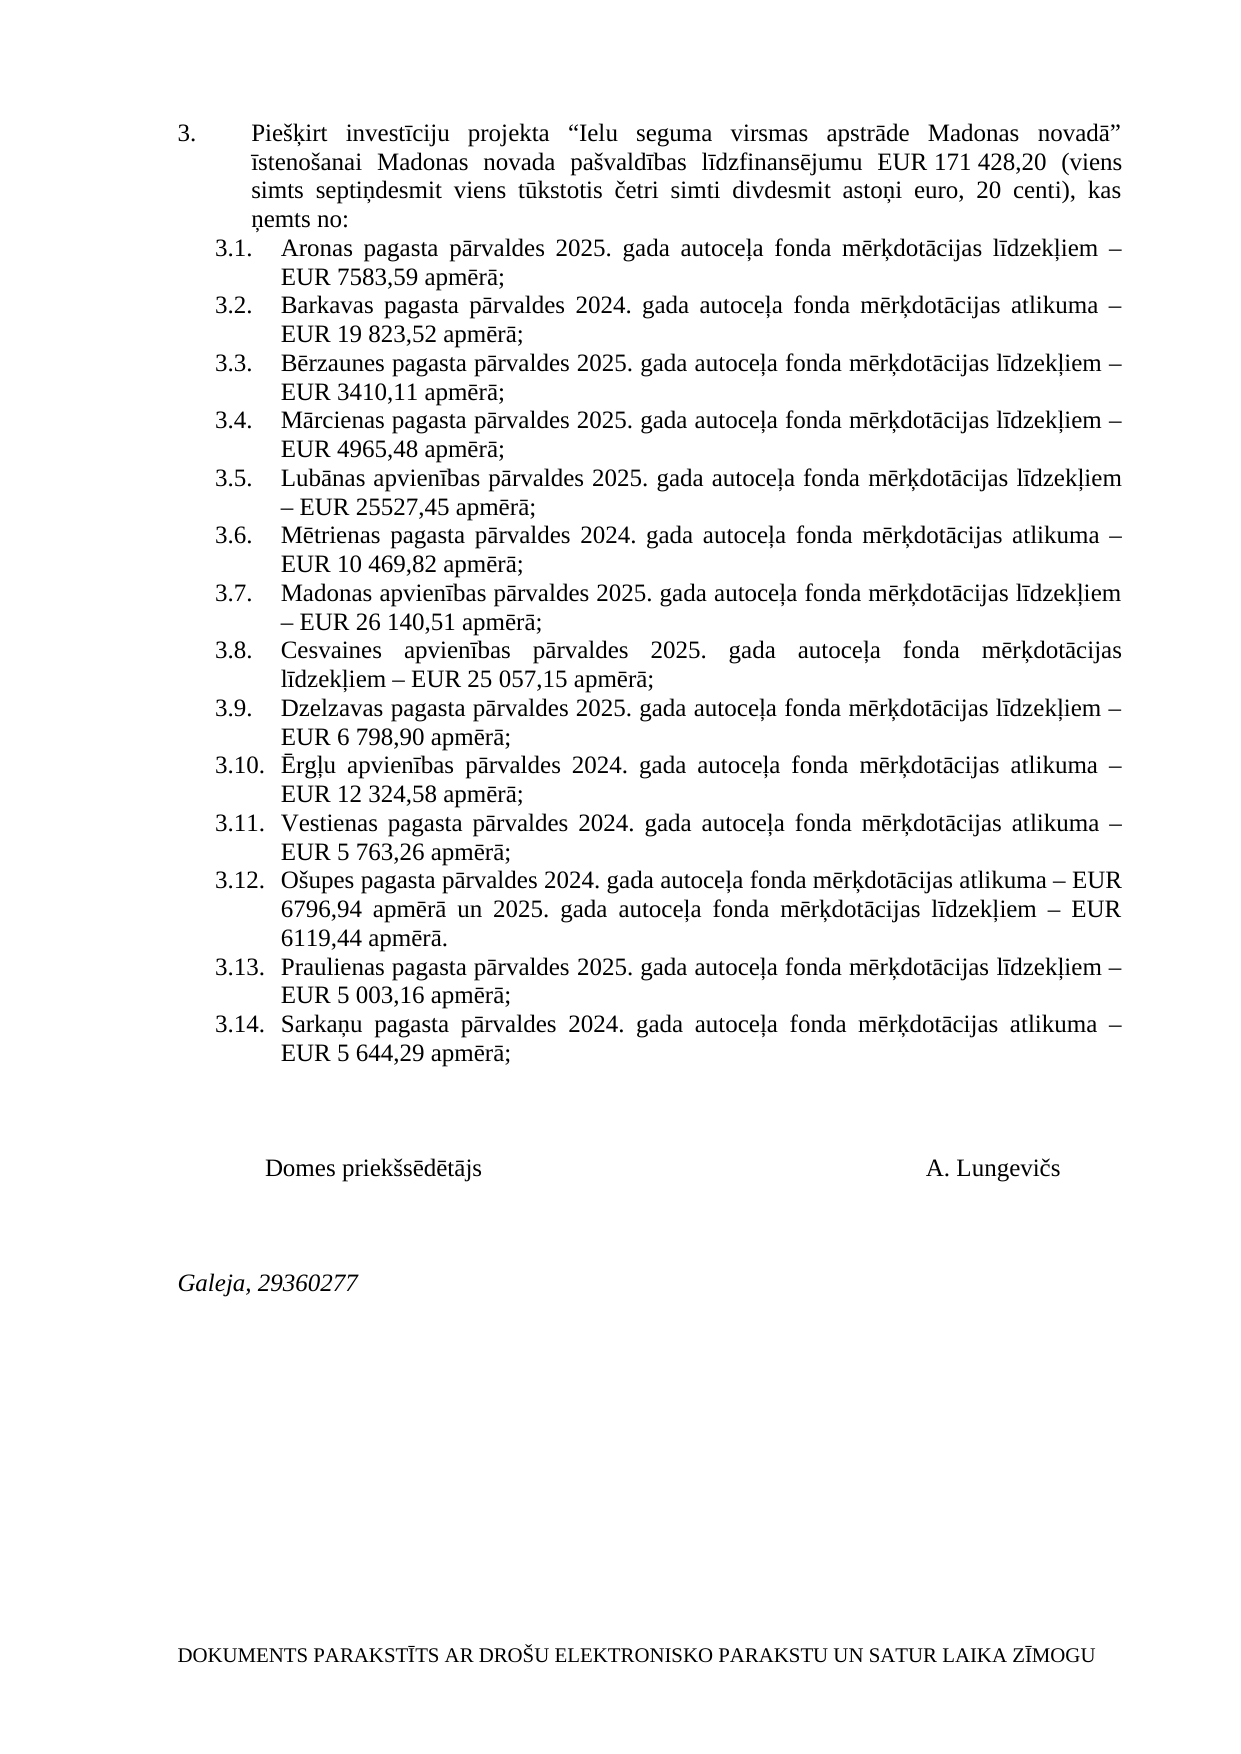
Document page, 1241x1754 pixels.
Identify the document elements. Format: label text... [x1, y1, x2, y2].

list Lubānas apvienības pārvaldes 2025. gada autoceļa fonda mērķdotācijas līdzekļiem – EUR 25527,45 apmērā; [215, 463, 1122, 521]
list Madonas apvienības pārvaldes 2025. gada autoceļa fonda mērķdotācijas līdzekļiem – EUR 26 140,51 apmērā; [215, 578, 1122, 636]
list Piešķirt investīciju projekta “Ielu seguma virsmas apstrāde Madonas novadā” īstenošanai Madonas novada pašvaldības līdzfinansējumu EUR 171 428,20 (viens simts septiņdesmit viens tūkstotis četri simti divdesmit astoņi euro, 20 centi), kas ņemts no: [177, 118, 1122, 233]
list Sarkaņu pagasta pārvaldes 2024. gada autoceļa fonda mērķdotācijas atlikuma – EUR 5 644,29 apmērā; [215, 1009, 1122, 1067]
list Cesvaines apvienības pārvaldes 2025. gada autoceļa fonda mērķdotācijas līdzekļiem – EUR 25 057,15 apmērā; [215, 636, 1122, 693]
list Aronas pagasta pārvaldes 2025. gada autoceļa fonda mērķdotācijas līdzekļiem – EUR 7583,59 apmērā; [215, 233, 1122, 291]
text Domes priekšsēdētājs A. Lungevičs [177, 1153, 1122, 1182]
list Ošupes pagasta pārvaldes 2024. gada autoceļa fonda mērķdotācijas atlikuma – EUR 6796,94 apmērā un 2025. gada autoceļa fonda mērķdotācijas līdzekļiem – EUR 6119,44 apmērā. [215, 866, 1122, 952]
list Vestienas pagasta pārvaldes 2024. gada autoceļa fonda mērķdotācijas atlikuma – EUR 5 763,26 apmērā; [215, 808, 1122, 866]
text Galeja, 29360277 [177, 1268, 1122, 1297]
list Bērzaunes pagasta pārvaldes 2025. gada autoceļa fonda mērķdotācijas līdzekļiem – EUR 3410,11 apmērā; [215, 348, 1122, 406]
list Mētrienas pagasta pārvaldes 2024. gada autoceļa fonda mērķdotācijas atlikuma – EUR 10 469,82 apmērā; [215, 521, 1122, 578]
list Praulienas pagasta pārvaldes 2025. gada autoceļa fonda mērķdotācijas līdzekļiem – EUR 5 003,16 apmērā; [215, 952, 1122, 1009]
list Barkavas pagasta pārvaldes 2024. gada autoceļa fonda mērķdotācijas atlikuma – EUR 19 823,52 apmērā; [215, 291, 1122, 348]
list Mārcienas pagasta pārvaldes 2025. gada autoceļa fonda mērķdotācijas līdzekļiem – EUR 4965,48 apmērā; [215, 406, 1122, 463]
list Dzelzavas pagasta pārvaldes 2025. gada autoceļa fonda mērķdotācijas līdzekļiem – EUR 6 798,90 apmērā; [215, 693, 1122, 751]
list Ērgļu apvienības pārvaldes 2024. gada autoceļa fonda mērķdotācijas atlikuma – EUR 12 324,58 apmērā; [215, 751, 1122, 808]
